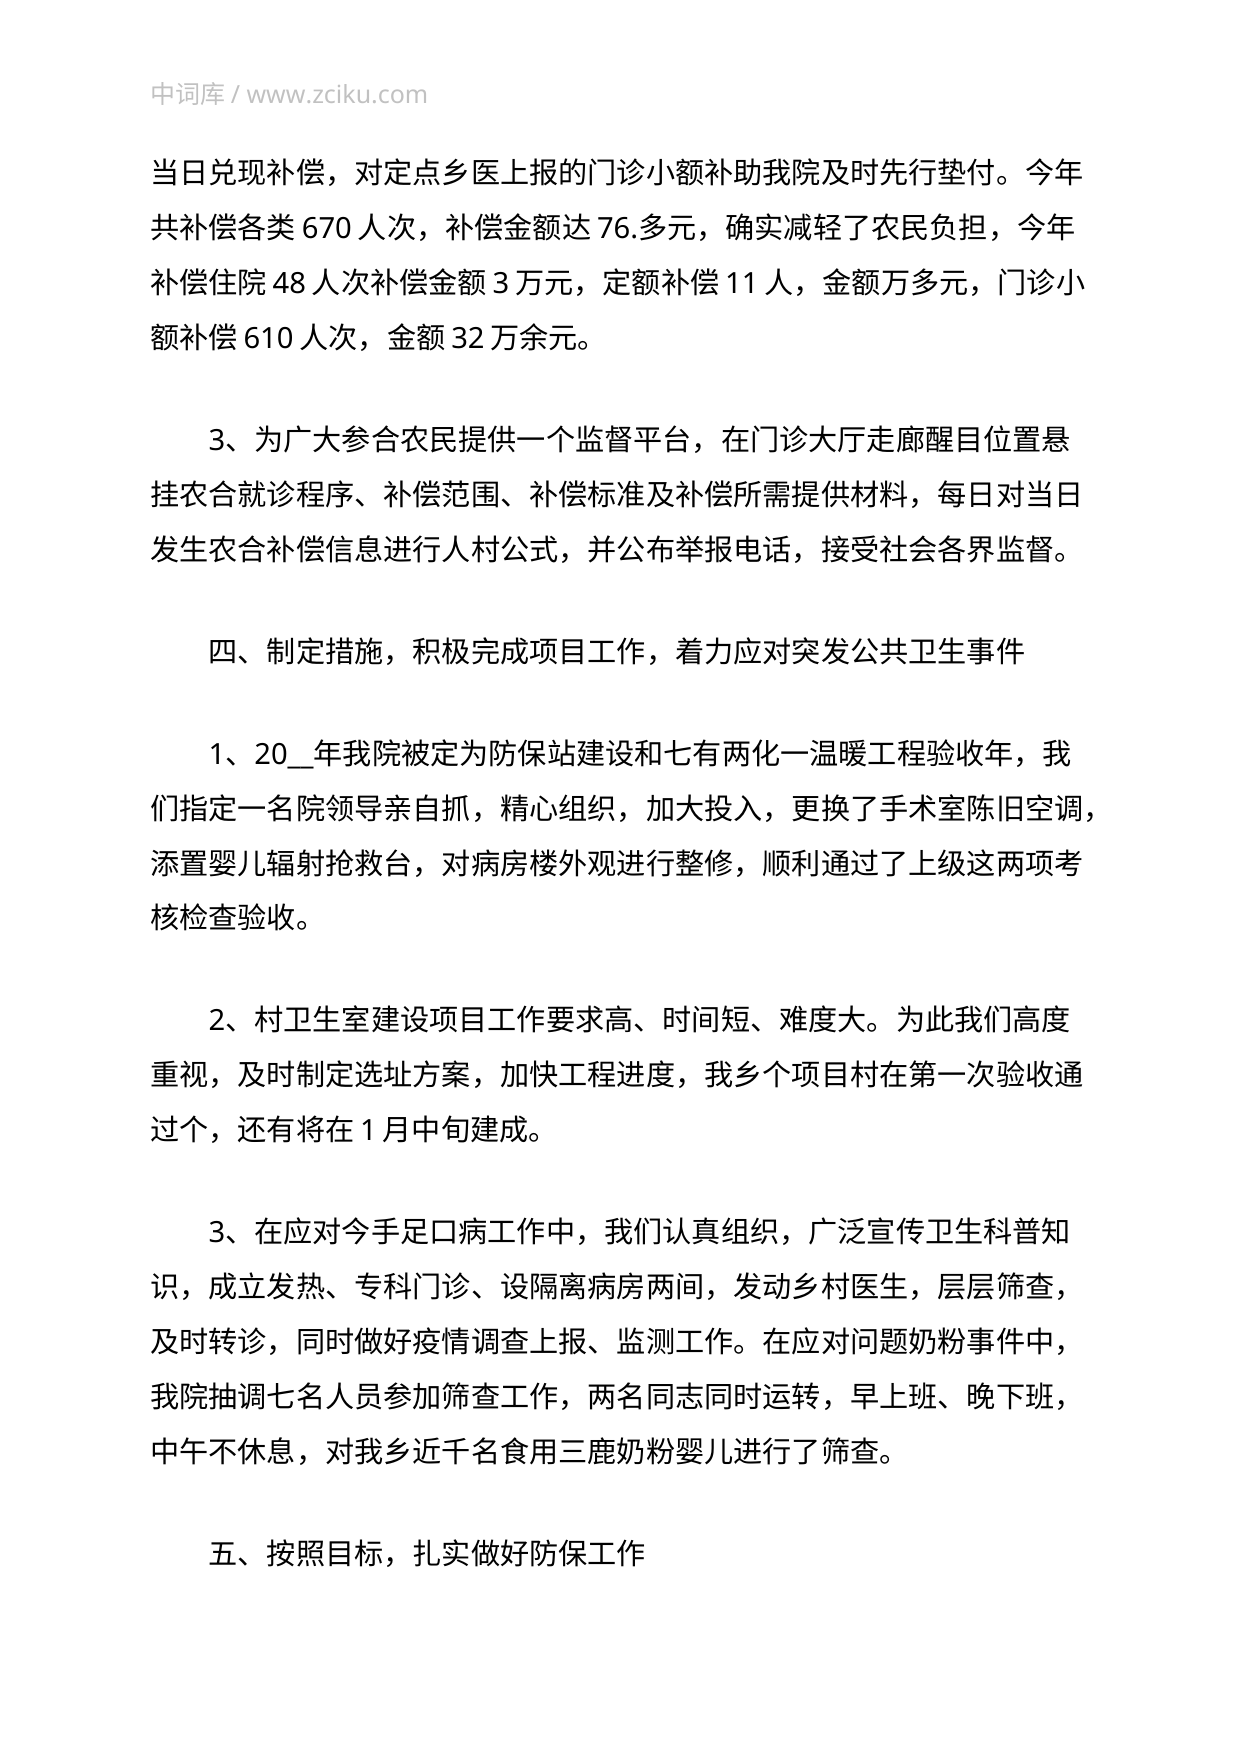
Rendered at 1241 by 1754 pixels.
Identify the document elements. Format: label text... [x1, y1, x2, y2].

text 1、20__年我院被定为防保站建设和七有两化一温暖工程验收年，我们指定一名院领导亲自抓，精心组织，加大投入，更换了手术室陈旧空调，添置婴儿辐射抢救台，对病房楼外观进行整修，顺利通过了上级这两项考核检查验收。 [150, 730, 1090, 937]
text 2、村卫生室建设项目工作要求高、时间短、难度大。为此我们高度重视，及时制定选址方案，加快工程进度，我乡个项目村在第一次验收通过个，还有将在1月中旬建成。 [150, 997, 1090, 1149]
text 五、按照目标，扎实做好防保工作 [150, 1530, 1090, 1572]
text 3、为广大参合农民提供一个监督平台，在门诊大厅走廊醒目位置悬挂农合就诊程序、补偿范围、补偿标准及补偿所需提供材料，每日对当日发生农合补偿信息进行人村公式，并公布举报电话，接受社会各界监督。 [150, 417, 1090, 569]
text 3、在应对今手足口病工作中，我们认真组织，广泛宣传卫生科普知识，成立发热、专科门诊、设隔离病房两间，发动乡村医生，层层筛查，及时转诊，同时做好疫情调查上报、监测工作。在应对问题奶粉事件中，我院抽调七名人员参加筛查工作，两名同志同时运转，早上班、晚下班，中午不休息，对我乡近千名食用三鹿奶粉婴儿进行了筛查。 [150, 1209, 1090, 1471]
text 四、制定措施，积极完成项目工作，着力应对突发公共卫生事件 [150, 628, 1090, 671]
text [150, 150, 1090, 357]
